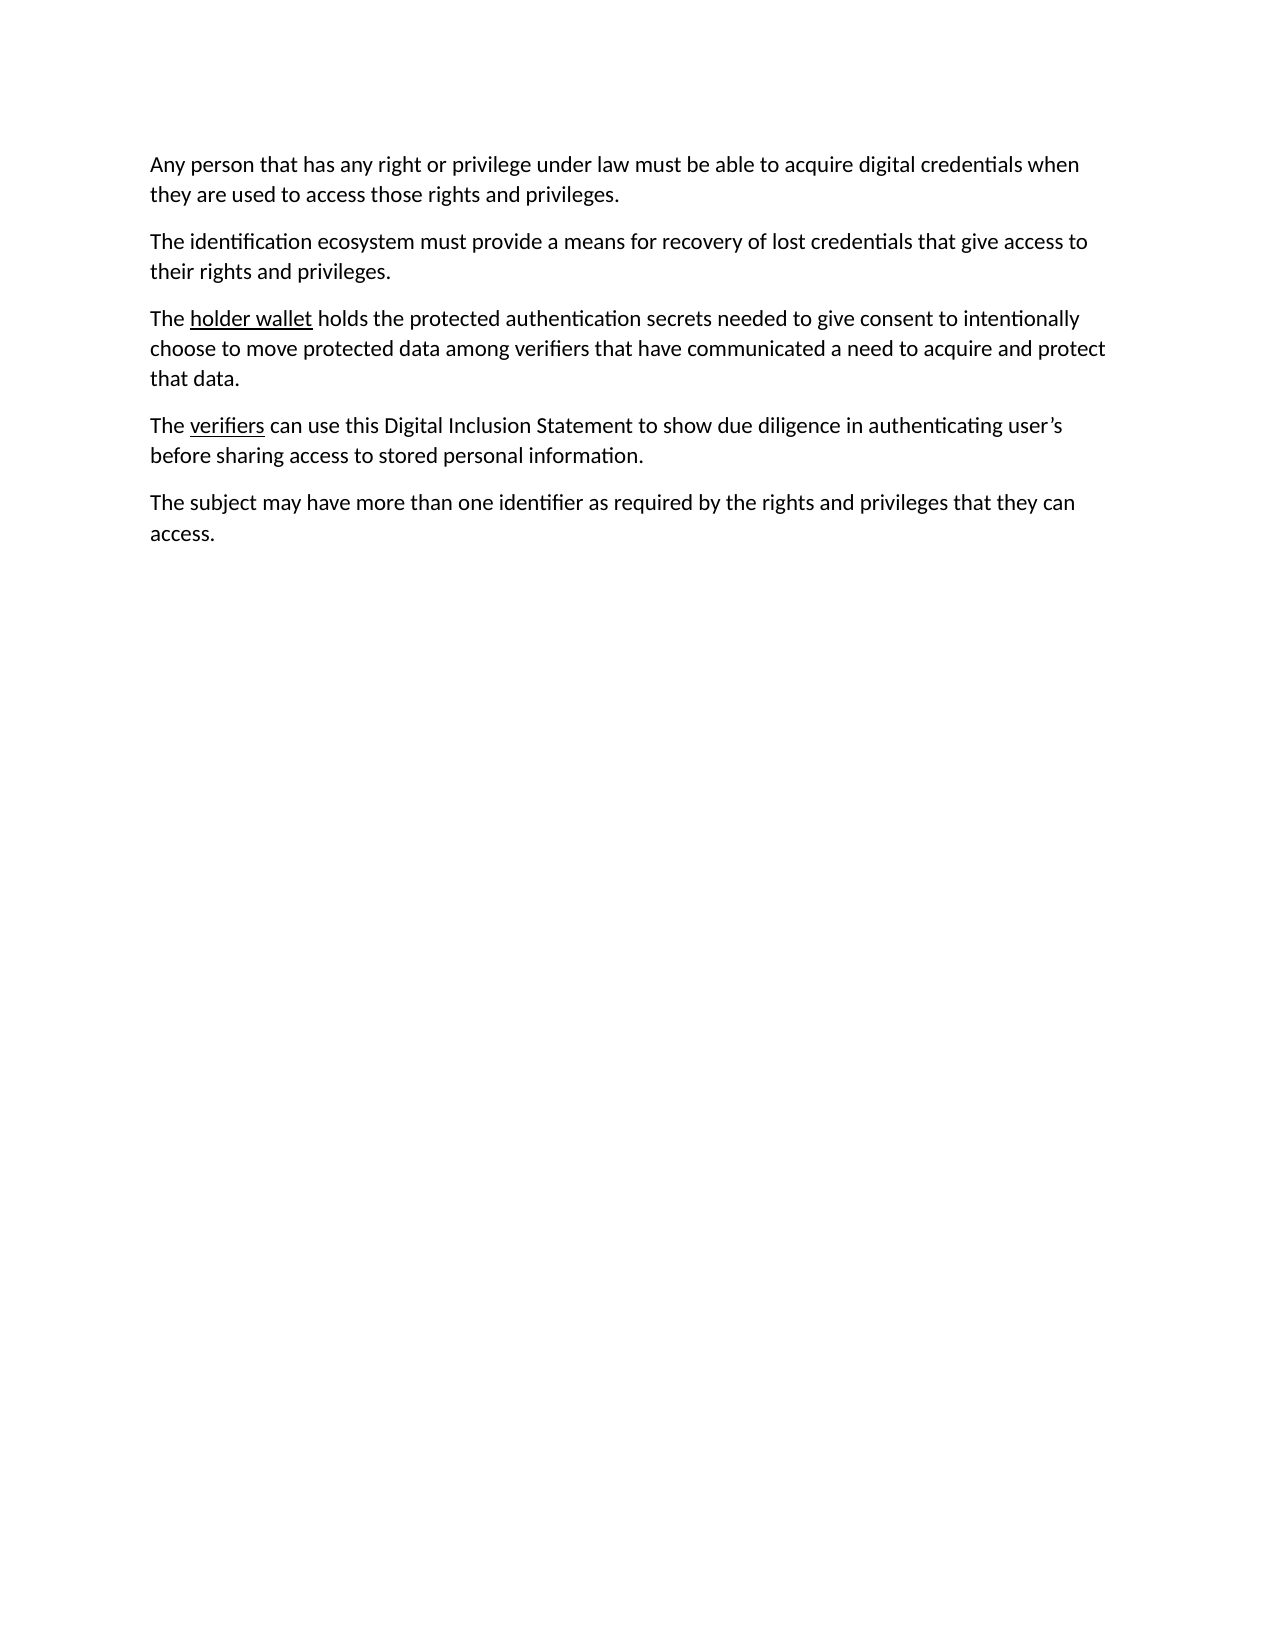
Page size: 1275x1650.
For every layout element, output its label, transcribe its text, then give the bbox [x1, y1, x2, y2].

text Any person that has any right or privilege under law must be able to acquire digital credentials when they are used to access those rights and privileges. [150, 150, 1125, 208]
text The identification ecosystem must provide a means for recovery of lost credentials that give access to their rights and privileges. [150, 227, 1125, 285]
text The verifiers can use this Digital Inclusion Statement to show due diligence in authenticating user’s before sharing access to stored personal information. [150, 411, 1125, 470]
text The subject may have more than one identifier as required by the rights and privileges that they can access. [150, 488, 1125, 547]
text The holder wallet holds the protected authentication secrets needed to give consent to intentionally choose to move protected data among verifiers that have communicated a need to acquire and protect that data. [150, 304, 1125, 393]
